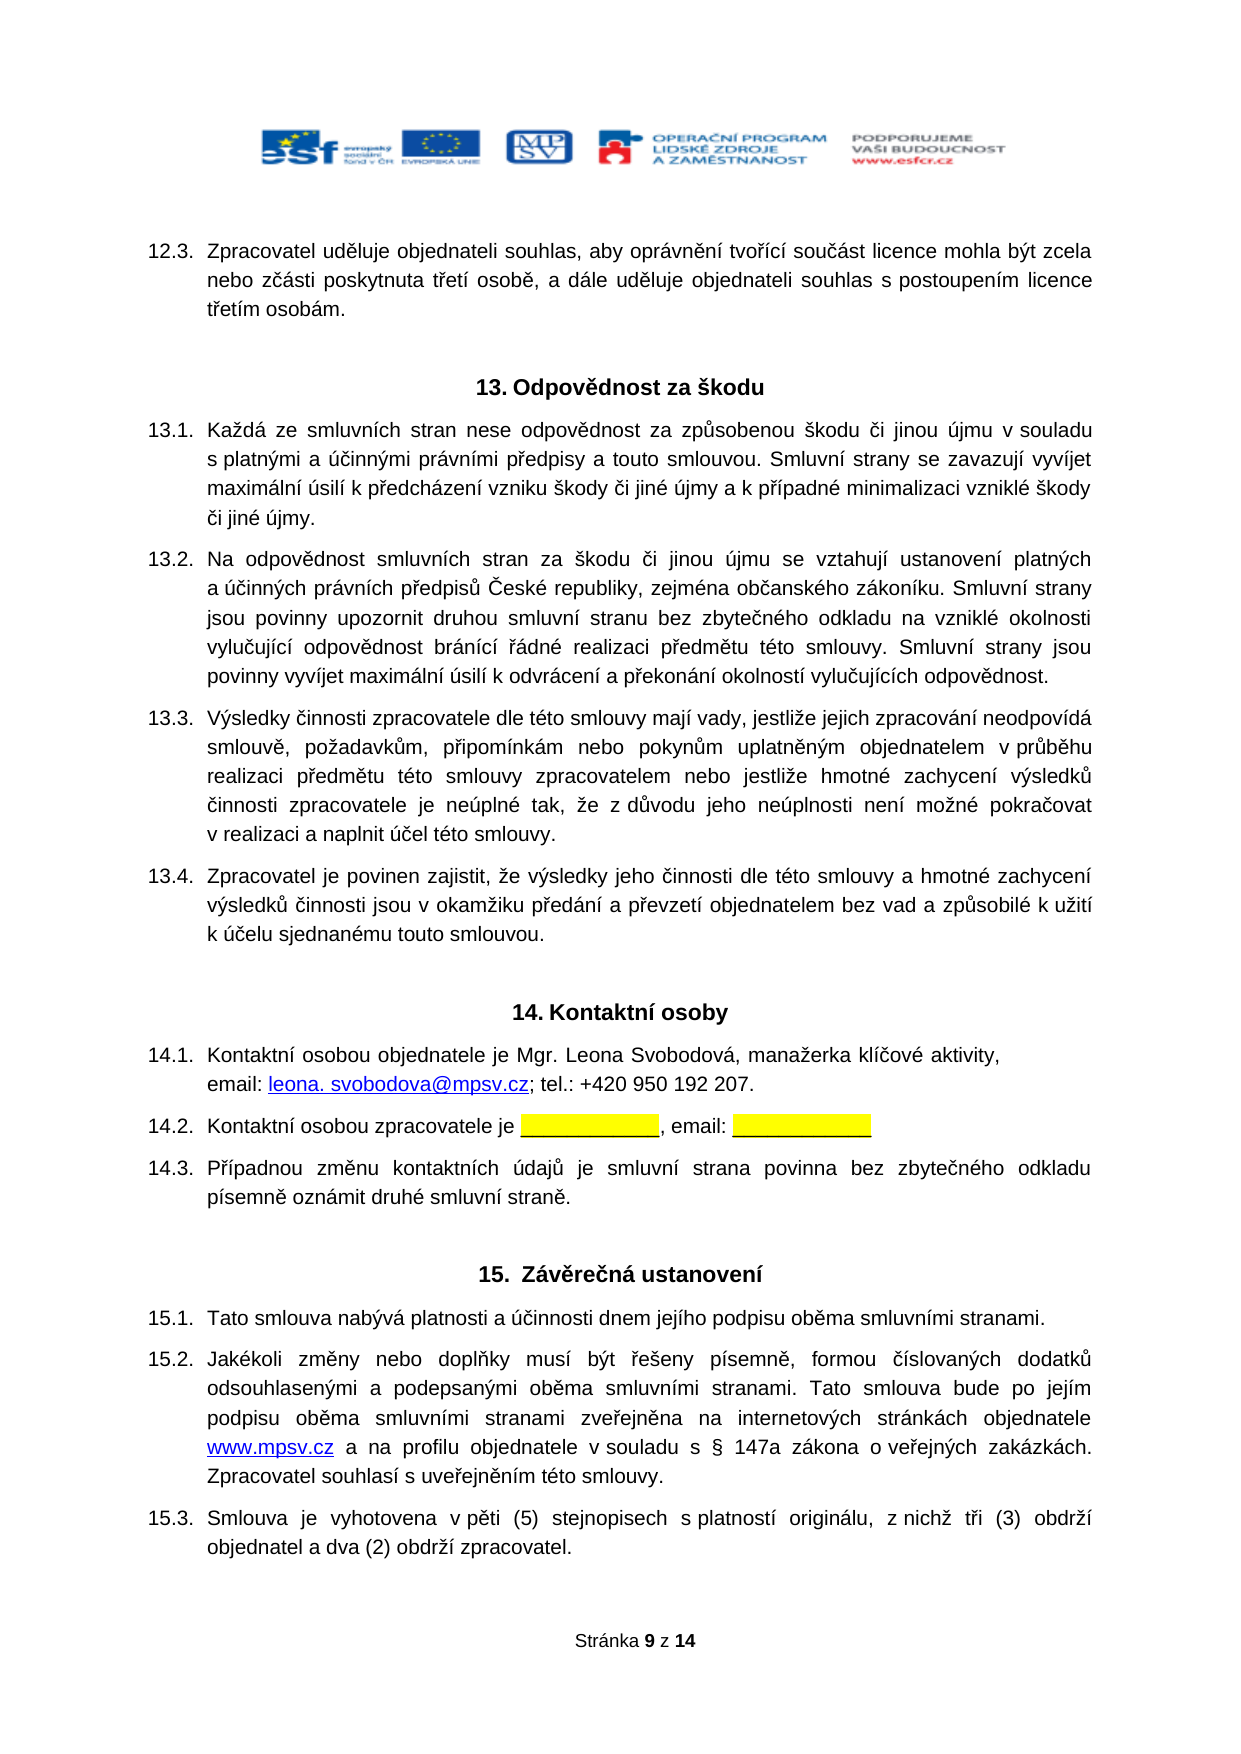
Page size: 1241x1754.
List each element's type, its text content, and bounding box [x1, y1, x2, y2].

list Výsledky činnosti zpracovatele dle této smlouvy mají vady, jestliže jejich zpracování neodpovídá smlouvě, požadavkům, připomínkám nebo pokynům uplatněným objednatelem v průběhu realizaci předmětu této smlouvy zpracovatelem nebo jestliže hmotné zachycení výsledků činnosti zpracovatele je neúplné tak, že z důvodu jeho neúplnosti není možné pokračovat v realizaci a naplnit účel této smlouvy. [148, 700, 1092, 846]
list Kontaktní osobou zpracovatele je ____________, email: ____________ [148, 1108, 1092, 1138]
list Kontaktní osobou objednatele je Mgr. Leona Svobodová, manažerka klíčové aktivity, email: leona. svobodova@mpsv.cz; tel.: +420 950 192 207. [148, 1038, 1092, 1096]
list Kontaktní osoby [148, 996, 1092, 1025]
list Na odpovědnost smluvních stran za škodu či jinou újmu se vztahují ustanovení platných a účinných právních předpisů České republiky, zejména občanského zákoníku. Smluvní strany jsou povinny upozornit druhou smluvní stranu bez zbytečného odkladu na vzniklé okolnosti vylučující odpovědnost bránící řádné realizaci předmětu této smlouvy. Smluvní strany jsou povinny vyvíjet maximální úsilí k odvrácení a překonání okolností vylučujících odpovědnost. [148, 542, 1092, 688]
list Závěrečná ustanovení [148, 1258, 1092, 1288]
list Zpracovatel je povinen zajistit, že výsledky jeho činnosti dle této smlouvy a hmotné zachycení výsledků činnosti jsou v okamžiku předání a převzetí objednatelem bez vad a způsobilé k užití k účelu sjednanému touto smlouvou. [148, 858, 1092, 946]
list Odpovědnost za škodu [148, 371, 1092, 400]
list Případnou změnu kontaktních údajů je smluvní strana povinna bez zbytečného odkladu písemně oznámit druhé smluvní straně. [148, 1150, 1092, 1208]
list Tato smlouva nabývá platnosti a účinnosti dnem jejího podpisu oběma smluvními stranami. [148, 1300, 1092, 1329]
list Smlouva je vyhotovena v pěti (5) stejnopisech s platností originálu, z nichž tři (3) obdrží objednatel a dva (2) obdrží zpracovatel. [148, 1500, 1092, 1558]
list Zpracovatel uděluje objednateli souhlas, aby oprávnění tvořící součást licence mohla být zcela nebo zčásti poskytnuta třetí osobě, a dále uděluje objednateli souhlas s postoupením licence třetím osobám. [148, 233, 1092, 321]
list Jakékoli změny nebo doplňky musí být řešeny písemně, formou číslovaných dodatků odsouhlasenými a podepsanými oběma smluvními stranami. Tato smlouva bude po jejím podpisu oběma smluvními stranami zveřejněna na internetových stránkách objednatele www.mpsv.cz a na profilu objednatele v souladu s § 147a zákona o veřejných zakázkách. Zpracovatel souhlasí s uveřejněním této smlouvy. [148, 1342, 1092, 1488]
list Každá ze smluvních stran nese odpovědnost za způsobenou škodu či jinou újmu v souladu s platnými a účinnými právními předpisy a touto smlouvou. Smluvní strany se zavazují vyvíjet maximální úsilí k předcházení vzniku škody či jiné újmy a k případné minimalizaci vzniklé škody či jiné újmy. [148, 413, 1092, 529]
